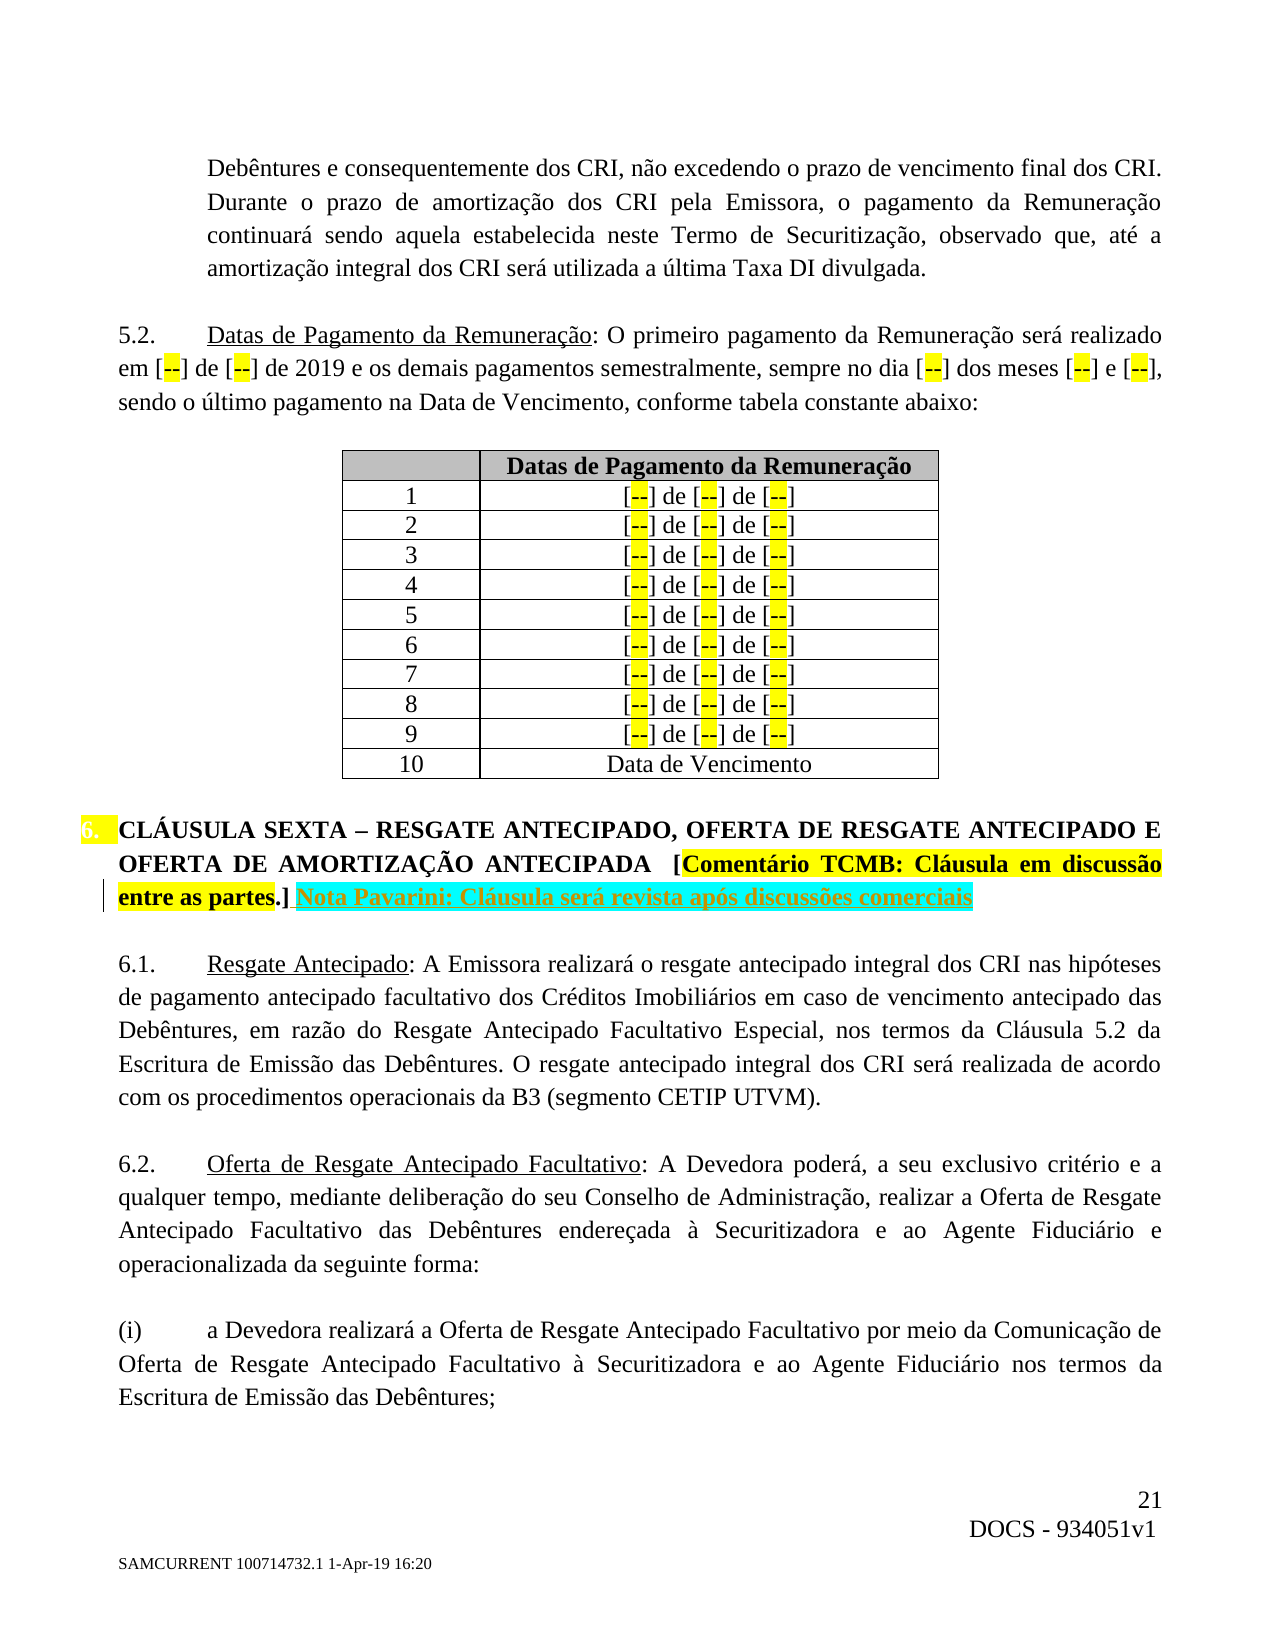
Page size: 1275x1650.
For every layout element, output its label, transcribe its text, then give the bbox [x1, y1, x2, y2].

table_cell [--] de [--] de [--] [648, 570, 701, 599]
table_cell [--] de [--] de [--] [648, 660, 701, 688]
table_cell [--] de [--] de [--] [787, 660, 938, 688]
table_cell 10 [343, 749, 479, 778]
subtitle CLÁUSULA SEXTA – RESGATE ANTECIPADO, OFERTA DE RESGATE ANTECIPADO E OFERTA DE AMORTIZAÇÃO ANTECIPADA [Comentário TCMB: Cláusula em discussão entre as partes.] [81, 812, 1162, 912]
table_cell [--] de [--] de [--] [787, 511, 938, 539]
table_cell [--] de [--] de [--] [481, 660, 631, 688]
table_cell [--] de [--] de [--] [481, 689, 631, 718]
table_cell [--] de [--] de [--] [648, 600, 701, 629]
table_cell [--] de [--] de [--] [717, 719, 770, 748]
table_cell [--] de [--] de [--] [481, 719, 631, 748]
table_cell [--] de [--] de [--] [787, 600, 938, 629]
table_cell [--] de [--] de [--] [648, 719, 701, 748]
table_cell 3 [343, 540, 479, 569]
table_cell [--] de [--] de [--] [717, 600, 770, 629]
table_cell [--] de [--] de [--] [481, 481, 631, 509]
table_cell 4 [343, 570, 479, 599]
table_cell 8 [343, 689, 479, 718]
table_cell [--] de [--] de [--] [481, 540, 631, 569]
table_cell [--] de [--] de [--] [717, 570, 770, 599]
table_cell [--] de [--] de [--] [648, 689, 701, 718]
table_cell [--] de [--] de [--] [787, 689, 938, 718]
table_cell [--] de [--] de [--] [648, 630, 701, 658]
table_cell [--] de [--] de [--] [481, 630, 631, 658]
table_cell 6 [343, 630, 479, 658]
table_header [343, 451, 479, 480]
list a Devedora realizará a Oferta de Resgate Antecipado Facultativo por meio da Comunicação de Oferta de Resgate Antecipado Facultativo à Securitizadora e ao Agente Fiduciário nos termos da Escritura de Emissão das Debêntures; [118, 1312, 1162, 1412]
table_cell [--] de [--] de [--] [787, 719, 938, 748]
table_cell [--] de [--] de [--] [648, 540, 701, 569]
table_cell [--] de [--] de [--] [717, 511, 770, 539]
table_cell 7 [343, 660, 479, 688]
table_header Datas de Pagamento da Remuneração [481, 451, 938, 480]
table_cell [--] de [--] de [--] [481, 600, 631, 629]
table_cell [--] de [--] de [--] [481, 570, 631, 599]
table_cell 2 [343, 511, 479, 539]
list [207, 150, 1162, 283]
table_cell 9 [343, 719, 479, 748]
table_cell 5 [343, 600, 479, 629]
table_cell [--] de [--] de [--] [648, 511, 701, 539]
table_cell Data de Vencimento [481, 749, 938, 778]
table_cell [--] de [--] de [--] [787, 630, 938, 658]
table_cell [--] de [--] de [--] [717, 481, 770, 509]
subtitle Datas de Pagamento da Remuneração: O primeiro pagamento da Remuneração será realizado em [--] de [--] de 2019 e os demais pagamentos semestralmente, sempre no dia [--] dos meses [--] e [--], sendo o último pagamento na Data de Vencimento, conforme tabela constante abaixo: [118, 317, 1162, 417]
table_cell [--] de [--] de [--] [717, 540, 770, 569]
table_cell [--] de [--] de [--] [648, 481, 701, 509]
table_cell [--] de [--] de [--] [481, 511, 631, 539]
subtitle Resgate Antecipado: A Emissora realizará o resgate antecipado integral dos CRI nas hipóteses de pagamento antecipado facultativo dos Créditos Imobiliários em caso de vencimento antecipado das Debêntures, em razão do Resgate Antecipado Facultativo Especial, nos termos da Cláusula 5.2 da Escritura de Emissão das Debêntures. O resgate antecipado integral dos CRI será realizada de acordo com os procedimentos operacionais da B3 (segmento CETIP UTVM). [118, 945, 1162, 1112]
table_cell [--] de [--] de [--] [787, 540, 938, 569]
table_cell [--] de [--] de [--] [717, 630, 770, 658]
table_cell 1 [343, 481, 479, 509]
table_cell [--] de [--] de [--] [787, 481, 938, 509]
table_cell [--] de [--] de [--] [787, 570, 938, 599]
table_cell [--] de [--] de [--] [717, 660, 770, 688]
subtitle Oferta de Resgate Antecipado Facultativo: A Devedora poderá, a seu exclusivo critério e a qualquer tempo, mediante deliberação do seu Conselho de Administração, realizar a Oferta de Resgate Antecipado Facultativo das Debêntures endereçada à Securitizadora e ao Agente Fiduciário e operacionalizada da seguinte forma: [118, 1145, 1162, 1279]
table_cell [--] de [--] de [--] [717, 689, 770, 718]
